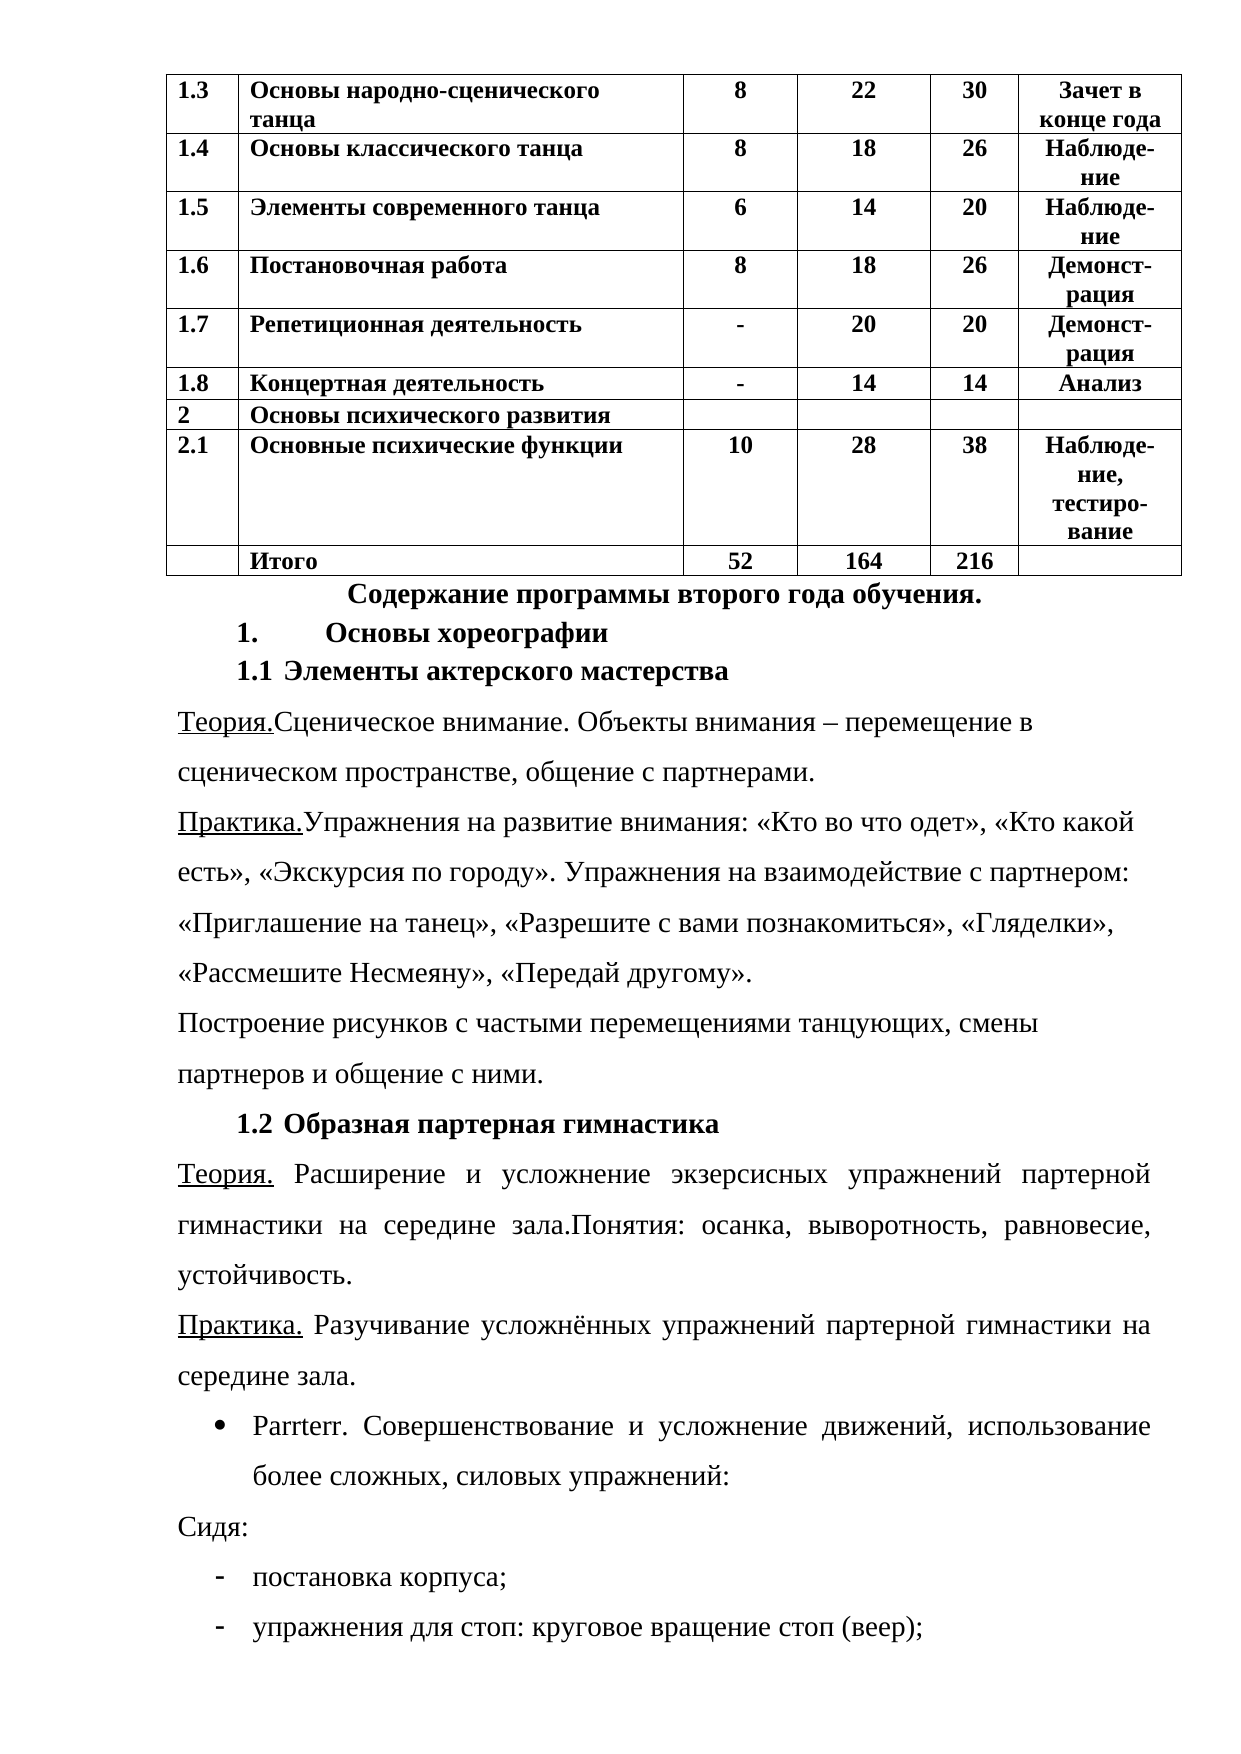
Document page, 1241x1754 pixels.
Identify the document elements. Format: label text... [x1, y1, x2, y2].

table_cell 38 [931, 430, 1018, 545]
table_cell Зачет в конце года [1019, 75, 1181, 132]
table_cell [1019, 546, 1181, 575]
text Содержание программы второго года обучения. [177, 576, 1152, 610]
list упражнения для стоп: круговое вращение стоп (веер); [215, 1609, 1152, 1643]
table_cell Основные психические функции [239, 430, 683, 545]
list Элементы актерского мастерства [236, 653, 1152, 687]
table_cell 8 [684, 75, 797, 132]
table_cell Демонст-рация [1019, 309, 1181, 367]
text Построение рисунков с частыми перемещениями танцующих, смены партнеров и общение с ними. [177, 1006, 1152, 1089]
table_cell 2 [167, 400, 238, 429]
table_cell - [684, 368, 797, 399]
table_cell [1019, 400, 1181, 429]
table_cell 6 [684, 192, 797, 249]
table_cell 164 [798, 546, 930, 575]
table_cell Репетиционная деятельность [239, 309, 683, 367]
table_cell 26 [931, 251, 1018, 308]
table_cell 1.5 [167, 192, 238, 249]
table_cell [167, 546, 238, 575]
list Раrrtеrr. Совершенствование и усложнение движений, использование более сложных, силовых упражнений: [215, 1408, 1152, 1492]
list Образная партерная гимнастика [236, 1106, 1152, 1140]
table_cell Демонст-рация [1019, 251, 1181, 308]
table_cell [931, 400, 1018, 429]
table_cell 18 [798, 251, 930, 308]
table_cell - [684, 309, 797, 367]
table_cell 1.3 [167, 75, 238, 132]
text Практика. Разучивание усложнённых упражнений партерной гимнастики на середине зала. [177, 1307, 1152, 1391]
table_cell [798, 400, 930, 429]
table_cell 1.8 [167, 368, 238, 399]
text Теория.Сценическое внимание. Объекты внимания – перемещение в сценическом пространстве, общение с партнерами. [177, 704, 1152, 787]
table_cell 28 [798, 430, 930, 545]
list постановка корпуса; [215, 1559, 1152, 1593]
table_cell 26 [931, 134, 1018, 191]
table_cell 22 [798, 75, 930, 132]
table_cell Наблюде- ние [1019, 134, 1181, 191]
text Теория. Расширение и усложнение экзерсисных упражнений партерной гимнастики на середине зала.Понятия: осанка, выворотность, равновесие, устойчивость. [177, 1156, 1152, 1291]
table_cell 10 [684, 430, 797, 545]
table_cell Наблюде-ние, тестиро-вание [1019, 430, 1181, 545]
table_cell 1.4 [167, 134, 238, 191]
table_cell 216 [931, 546, 1018, 575]
table_cell 18 [798, 134, 930, 191]
table_cell [684, 400, 797, 429]
table_cell Основы народно-сценического танца [239, 75, 683, 132]
table_cell Анализ [1019, 368, 1181, 399]
table_cell Элементы современного танца [239, 192, 683, 249]
text Практика.Упражнения на развитие внимания: «Кто во что одет», «Кто какой есть», «Экскурсия по городу». Упражнения на взаимодействие с партнером: «Приглашение на танец», «Разрешите с вами познакомиться», «Гляделки», «Рассмешите Несмеяну», «Передай другому». [177, 804, 1152, 989]
table_cell 1.6 [167, 251, 238, 308]
table_cell Концертная деятельность [239, 368, 683, 399]
table_cell 14 [798, 192, 930, 249]
list Основы хореографии [177, 615, 1152, 648]
table_cell 20 [931, 192, 1018, 249]
table_cell Наблюде- ние [1019, 192, 1181, 249]
table_cell 14 [798, 368, 930, 399]
table_cell 20 [798, 309, 930, 367]
table_cell 2.1 [167, 430, 238, 545]
table_cell Основы классического танца [239, 134, 683, 191]
table_cell Основы психического развития [239, 400, 683, 429]
text Сидя: [177, 1509, 1152, 1542]
table_cell 14 [931, 368, 1018, 399]
table_cell 30 [931, 75, 1018, 132]
table_cell Постановочная работа [239, 251, 683, 308]
table_cell Итого [239, 546, 683, 575]
table_cell 1.7 [167, 309, 238, 367]
table_cell 20 [931, 309, 1018, 367]
table_cell 8 [684, 134, 797, 191]
table_cell 52 [684, 546, 797, 575]
table_cell 8 [684, 251, 797, 308]
